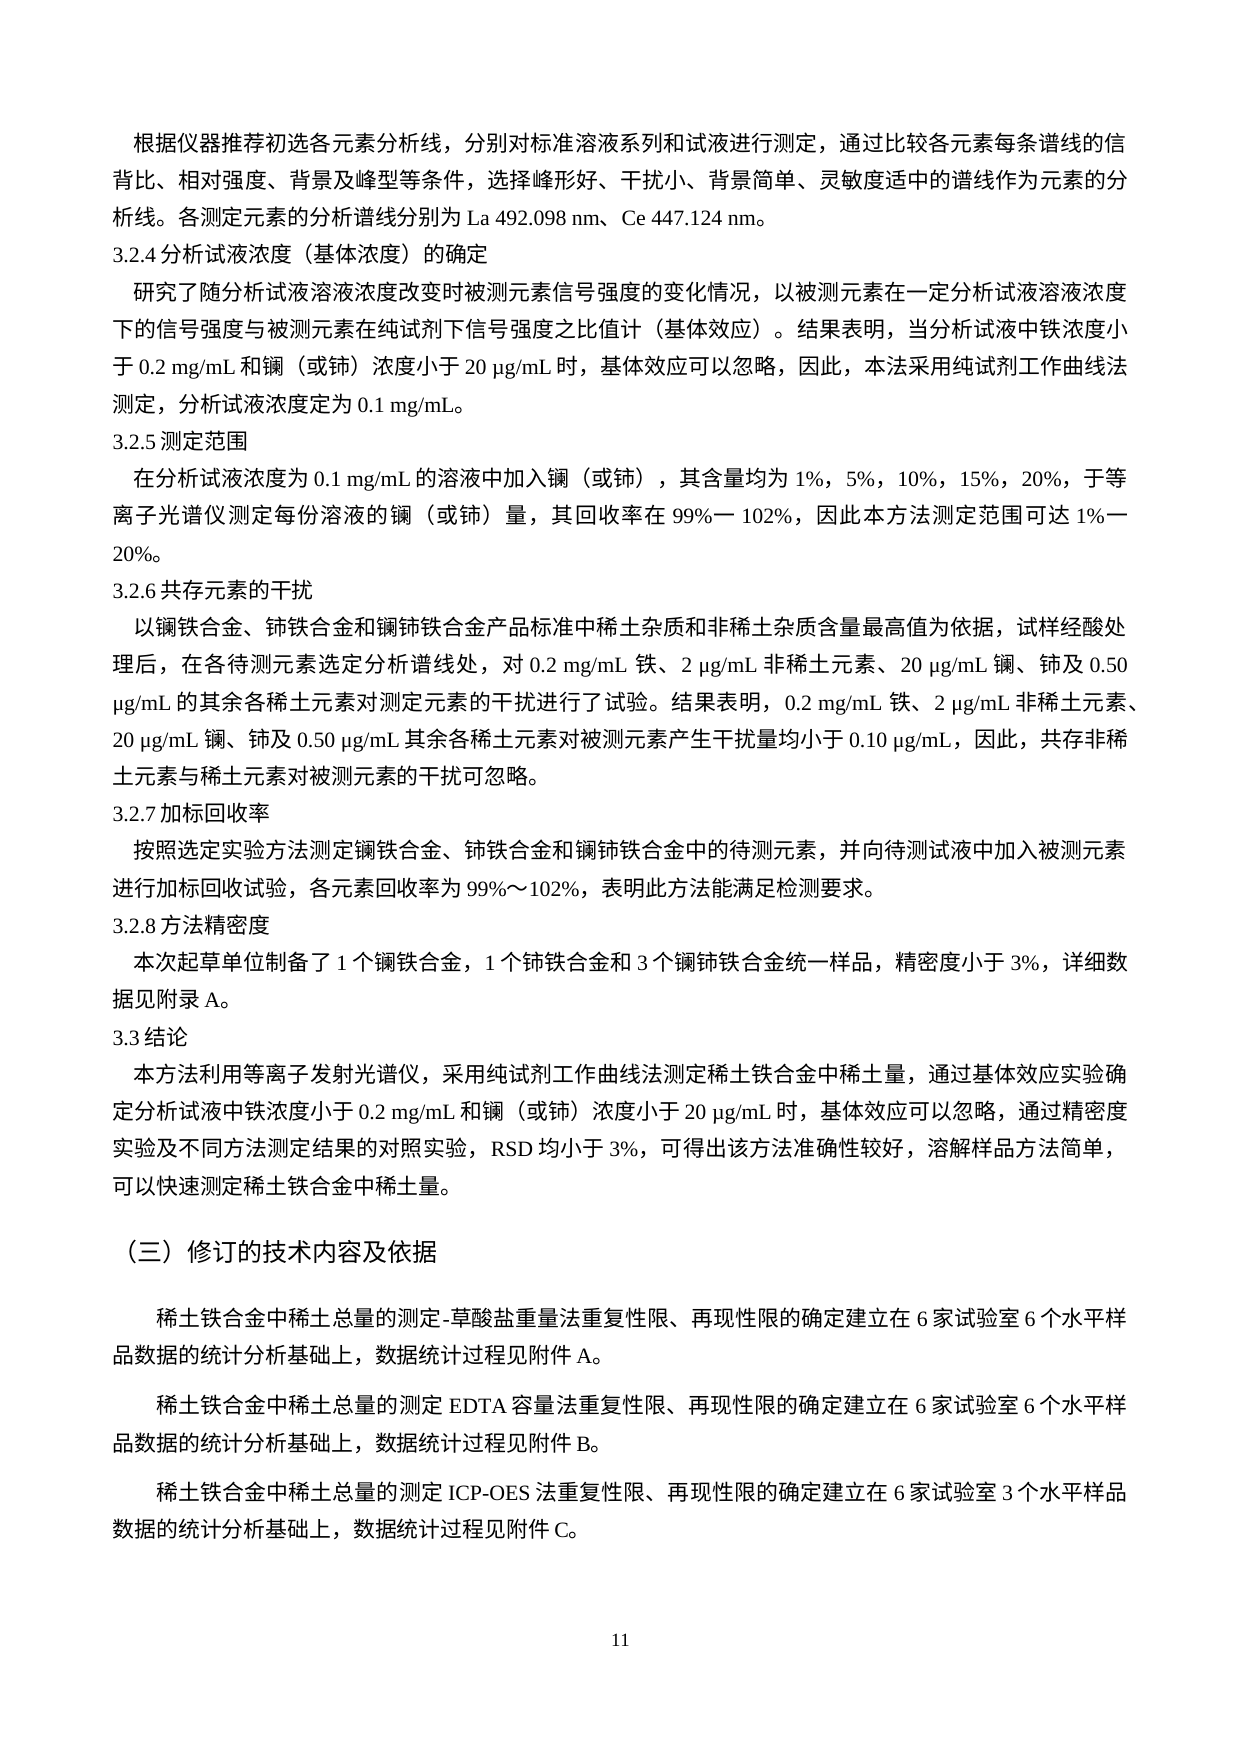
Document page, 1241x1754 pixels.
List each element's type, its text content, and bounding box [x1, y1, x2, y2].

text 以镧铁合金、铈铁合金和镧铈铁合金产品标准中稀土杂质和非稀土杂质含量最高值为依据，试样经酸处理后，在各待测元素选定分析谱线处，对0.2 mg/mL 铁、2 μg/mL非稀土元素、20 μg/mL镧、铈及0.50 μg/mL的其余各稀土元素对测定元素的干扰进行了试验。结果表明，0.2 mg/mL 铁、2 μg/mL非稀土元素、20 μg/mL 镧、铈及0.50 μg/mL其余各稀土元素对被测元素产生干扰量均小于0.10 μg/mL，因此，共存非稀土元素与稀土元素对被测元素的干扰可忽略。 [112, 609, 1128, 791]
text 3.2.8方法精密度 [112, 907, 1128, 940]
text 3.2.6共存元素的干扰 [112, 572, 1128, 605]
text 稀土铁合金中稀土总量的测定ICP-OES法重复性限、再现性限的确定建立在6家试验室3个水平样品数据的统计分析基础上，数据统计过程见附件C。 [112, 1475, 1128, 1544]
text 3.2.7加标回收率 [112, 796, 1128, 828]
text 稀土铁合金中稀土总量的测定-草酸盐重量法重复性限、再现性限的确定建立在6家试验室6个水平样品数据的统计分析基础上，数据统计过程见附件A。 [112, 1301, 1128, 1371]
text 本次起草单位制备了1个镧铁合金，1个铈铁合金和3个镧铈铁合金统一样品，精密度小于3%，详细数据见附录A。 [112, 945, 1128, 1014]
text 本方法利用等离子发射光谱仪，采用纯试剂工作曲线法测定稀土铁合金中稀土量，通过基体效应实验确定分析试液中铁浓度小于0.2 mg/mL和镧（或铈）浓度小于20 µg/mL时，基体效应可以忽略，通过精密度实验及不同方法测定结果的对照实验，RSD均小于3%，可得出该方法准确性较好，溶解样品方法简单，可以快速测定稀土铁合金中稀土量。 [112, 1056, 1128, 1201]
text （三）修订的技术内容及依据 [112, 1218, 1128, 1283]
text 在分析试液浓度为0.1 mg/mL的溶液中加入镧（或铈），其含量均为1%，5%，10%，15%，20%，于等离子光谱仪测定每份溶液的镧（或铈）量，其回收率在99%一102%，因此本方法测定范围可达1%一20%。 [112, 461, 1128, 568]
text 3.2.4分析试液浓度（基体浓度）的确定 [112, 237, 1128, 269]
text 稀土铁合金中稀土总量的测定EDTA容量法重复性限、再现性限的确定建立在6家试验室6个水平样品数据的统计分析基础上，数据统计过程见附件B。 [112, 1388, 1128, 1458]
text 3.3结论 [112, 1019, 1128, 1052]
text 根据仪器推荐初选各元素分析线，分别对标准溶液系列和试液进行测定，通过比较各元素每条谱线的信背比、相对强度、背景及峰型等条件，选择峰形好、干扰小、背景简单、灵敏度适中的谱线作为元素的分析线。各测定元素的分析谱线分别为La 492.098 nm、Ce 447.124 nm。 [112, 125, 1128, 232]
text 3.2.5测定范围 [112, 423, 1128, 456]
text 研究了随分析试液溶液浓度改变时被测元素信号强度的变化情况，以被测元素在一定分析试液溶液浓度下的信号强度与被测元素在纯试剂下信号强度之比值计（基体效应）。结果表明，当分析试液中铁浓度小于0.2 mg/mL和镧（或铈）浓度小于20 µg/mL时，基体效应可以忽略，因此，本法采用纯试剂工作曲线法测定，分析试液浓度定为0.1 mg/mL。 [112, 274, 1128, 419]
text 按照选定实验方法测定镧铁合金、铈铁合金和镧铈铁合金中的待测元素，并向待测试液中加入被测元素进行加标回收试验，各元素回收率为99%～102%，表明此方法能满足检测要求。 [112, 833, 1128, 903]
